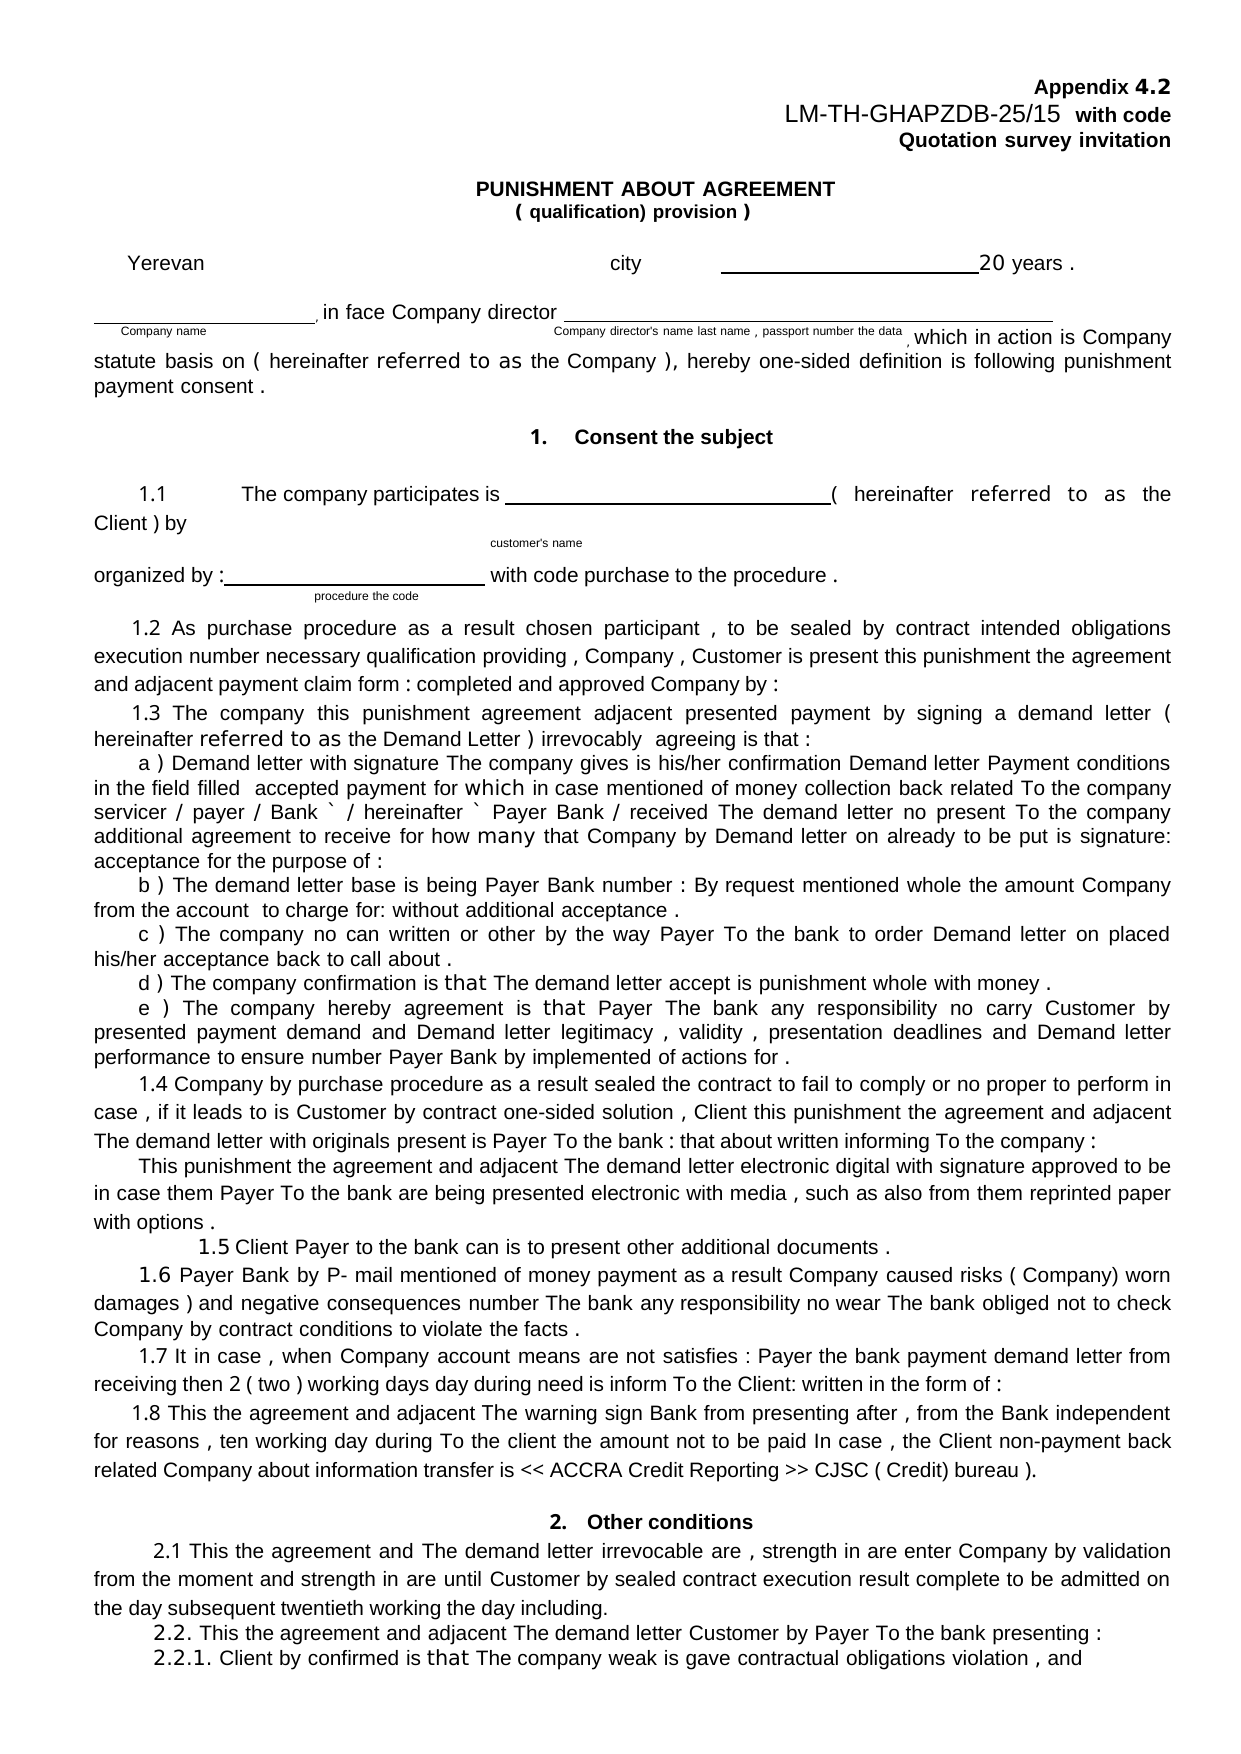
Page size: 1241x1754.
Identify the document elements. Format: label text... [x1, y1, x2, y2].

text ( qualification) provision ) [94, 200, 1171, 222]
text Yerevan city​ 20 years . [94, 251, 1171, 276]
text 2.1 This the agreement and The demand letter irrevocable are , strength in are enter Company by validation from the moment and strength in are until Customer by sealed contract execution result complete to be admitted on the day subsequent twentieth working the day including. [94, 1536, 1171, 1621]
list The company participates is ( hereinafter referred to as the Client ) by [94, 479, 1171, 536]
text LM-TH-GHAPZDB-25/15 with code [94, 99, 1171, 128]
text e ) The company hereby agreement is that​ Payer The bank any responsibility no carry Customer by presented payment demand and Demand letter legitimacy , validity , presentation deadlines and Demand letter performance to ensure number Payer Bank by implemented of actions for . [94, 996, 1171, 1069]
text 1.3 The company this punishment agreement​​​ adjacent presented payment by signing a demand letter ( hereinafter referred to as the Demand Letter ) irrevocably agreeing is that : [94, 698, 1171, 751]
text 1.6 Payer Bank by P- mail mentioned of money payment as a result Company caused risks ( Company) worn damages ) and negative consequences number The bank any responsibility no wear​ The bank obliged not to check Company by contract conditions to violate the facts . [94, 1260, 1171, 1341]
text procedure the code [138, 589, 1171, 613]
text b ) The demand letter base is being Payer Bank number : By request mentioned whole the amount Company from the account to charge for: without additional acceptance . [94, 873, 1171, 922]
text This punishment the agreement and adjacent The demand letter electronic digital with signature approved to be in case them Payer To the bank are being presented electronic with media , such as also from them reprinted paper with options . [94, 1154, 1171, 1235]
text Appendix 4.2 [94, 75, 1171, 99]
text Quotation survey invitation [94, 128, 1171, 152]
text 1.4 Company by purchase procedure as a result sealed the contract to fail to comply or no proper to perform in case , if it leads to is Customer by contract one-sided solution , Client this punishment the agreement and adjacent The demand letter with originals present is Payer To the bank : that about written informing To the company : [94, 1069, 1171, 1154]
text a ) Demand letter with signature The company gives is his/her confirmation Demand letter Payment conditions in the field filled accepted payment for which​ in case mentioned of money collection back related To the company servicer / payer / Bank ` / hereinafter ` Payer Bank / received The demand letter no present To the company additional agreement to receive for how many that Company by Demand letter on already to be put is signature: acceptance for the purpose of : [94, 751, 1171, 873]
text c ) The company no can written or other by the way Payer To the bank to order Demand letter on placed his/her acceptance back to call about . [94, 922, 1171, 971]
text 1.7 It in case , when Company account means are not satisfies : Payer the bank payment demand letter from receiving then 2 ( two ) working days day during need is inform To the Client: written in the form of : [94, 1341, 1171, 1398]
text 1.2 As purchase procedure as a result chosen participant , to be sealed by contract intended obligations execution number necessary qualification providing , Company , Customer is present this punishment the agreement and adjacent payment claim form : completed and approved Company by : [94, 613, 1171, 698]
list Consent​ the subject [131, 422, 1171, 451]
text 1.8 This the agreement and adjacent The warning sign Bank from presenting after , from the Bank independent for reasons , ten working day during To the client the amount not to be paid In case , the Client non-payment back related Company about information transfer is << ACCRA Credit Reporting >> CJSC ( Credit) bureau ). [94, 1398, 1171, 1483]
text Company name Company director's name last name , passport number the data , which in action is Company statute basis on ( hereinafter referred to as the Company ), hereby one-sided definition is following punishment payment consent . [94, 324, 1171, 398]
list Client Payer to the bank can is to present other additional documents . [197, 1235, 1171, 1260]
text d ) The company confirmation is that​ The demand letter accept is punishment whole with money . [138, 971, 1171, 996]
text 2.2. This the agreement and adjacent The demand letter Customer by Payer To the bank presenting : [94, 1621, 1171, 1646]
text organized by : with code purchase to the procedure . [94, 560, 1171, 589]
list Other conditions [131, 1507, 1171, 1536]
text PUNISHMENT ABOUT AGREEMENT [94, 176, 1171, 200]
text 2.2.1. Client by confirmed is that​ The company weak is gave contractual obligations violation , and [94, 1646, 1171, 1670]
text customer's name [138, 536, 1171, 560]
text , in face Company director [94, 300, 1171, 324]
